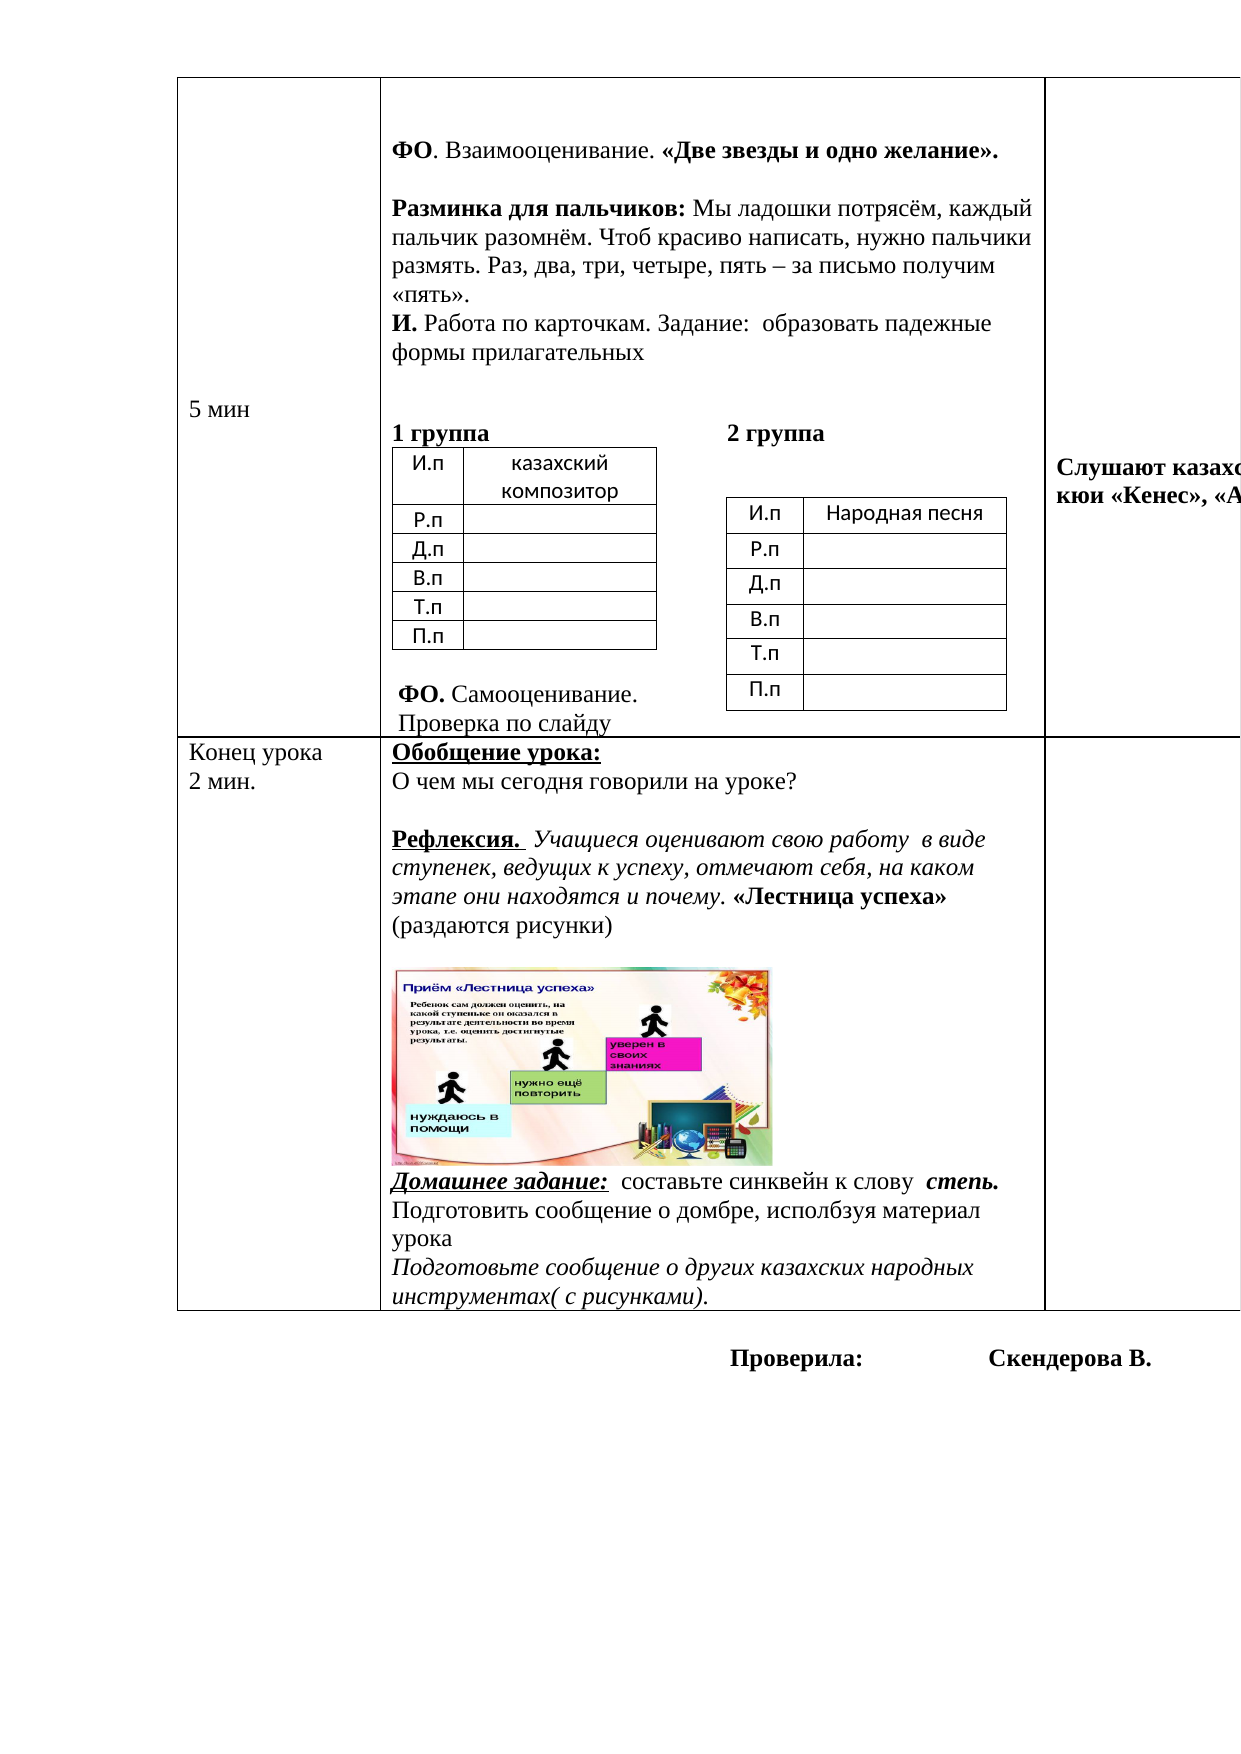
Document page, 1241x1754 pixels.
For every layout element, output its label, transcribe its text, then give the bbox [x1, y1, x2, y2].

picture [391, 967, 773, 1166]
table_cell [1046, 738, 1240, 1310]
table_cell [178, 78, 380, 736]
text Проверила: Скендерова В. [177, 1311, 1152, 1372]
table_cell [1046, 78, 1240, 736]
table_cell Конец урока 2 мин. [178, 738, 380, 1310]
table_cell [381, 78, 1044, 736]
table_cell Обобщение урока: О чем мы сегодня говорили на уроке? Рефлексия. Учащиеся оценивают свою работу в виде ступенек, ведущих к успеху, отмечают себя, на каком этапе они находятся и почему. «Лестница успеха» (раздаются рисунки) Домашнее задание: составьте синквейн к слову степь. Подготовить сообщение о домбре, исполбзуя материал урока Подготовьте сообщение о других казахских народных инструментах( с рисунками). [381, 738, 1044, 1310]
